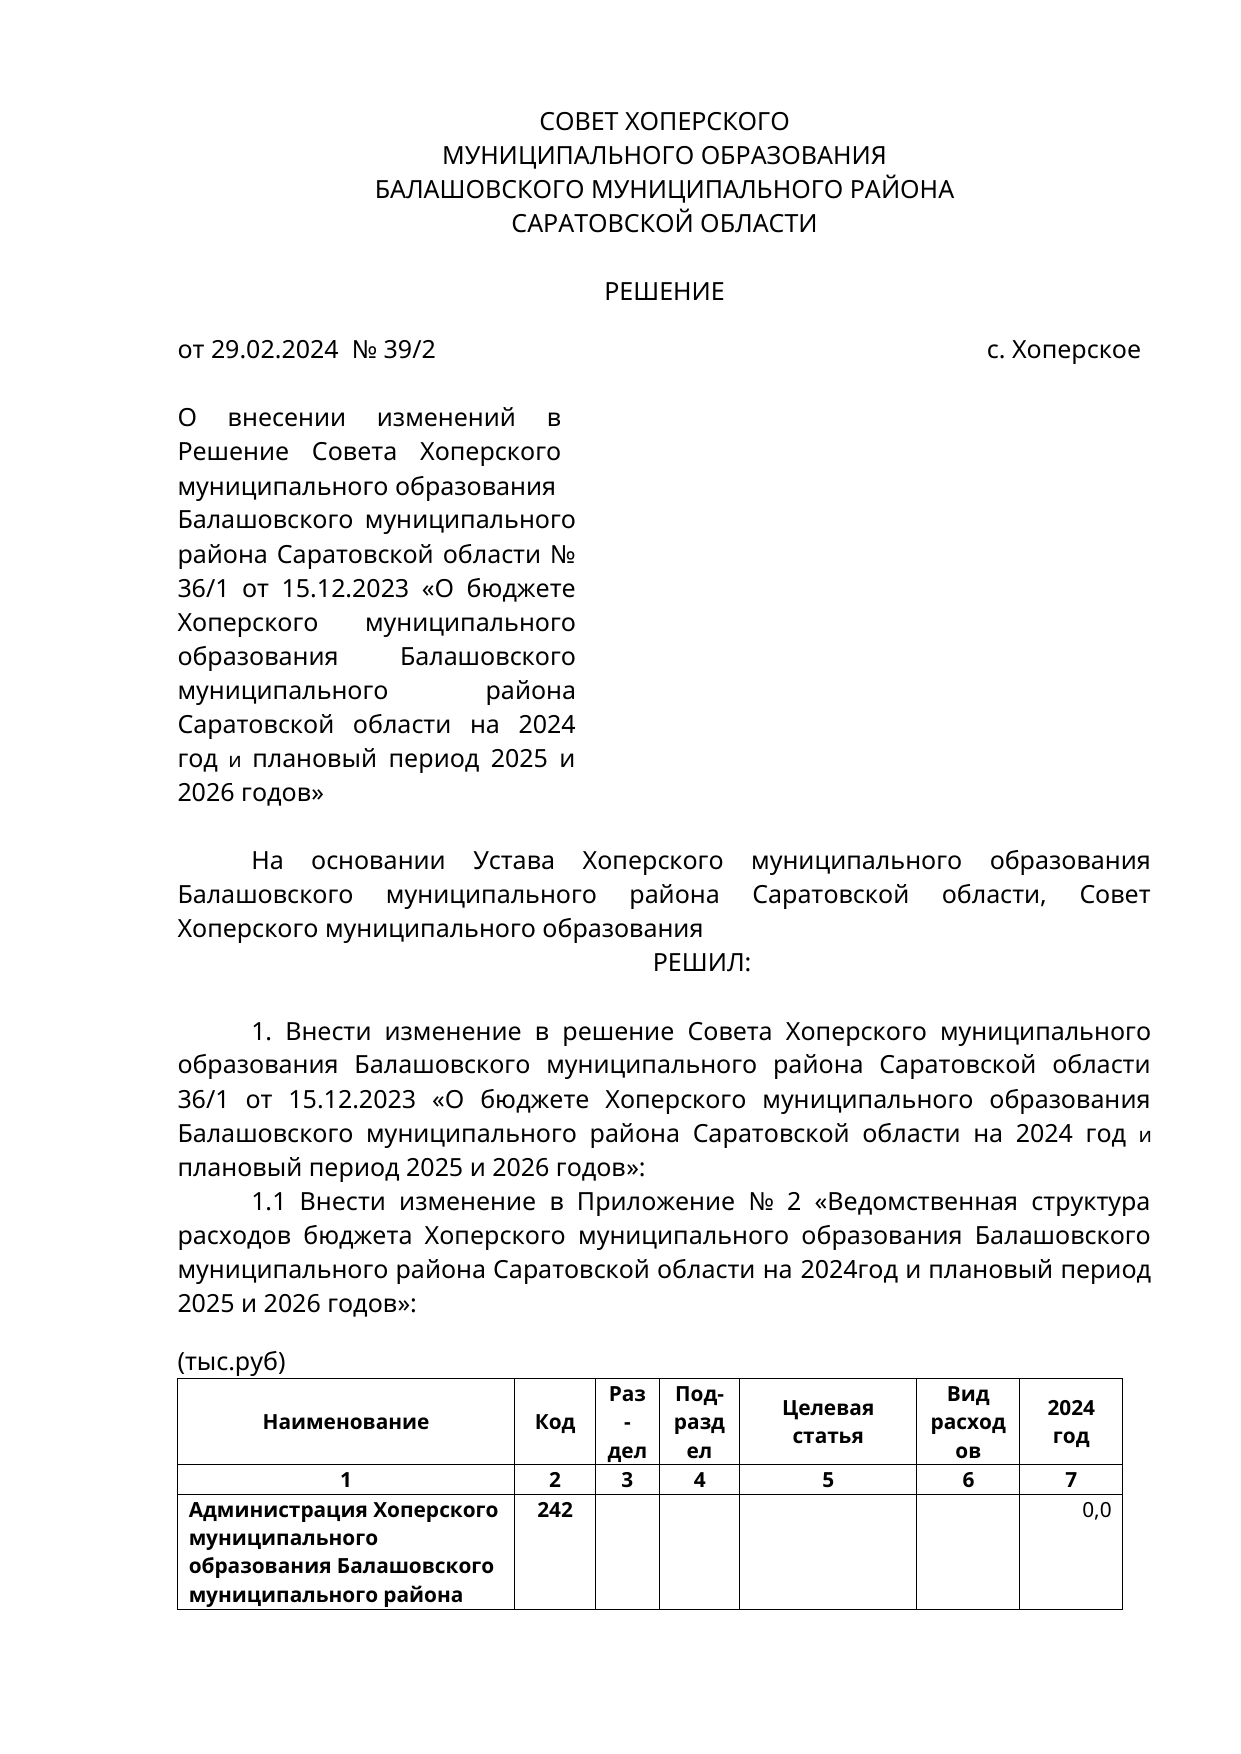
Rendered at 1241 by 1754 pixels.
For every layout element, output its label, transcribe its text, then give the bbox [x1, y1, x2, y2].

text Балашовского муниципального района Саратовской области № 36/1 от 15.12.2023 «О бюджете Хоперского муниципального образования Балашовского муниципального района Саратовской области на 2024 год и плановый период 2025 и 2026 годов» [177, 502, 576, 809]
table_header Код [515, 1379, 595, 1464]
table_cell [740, 1495, 916, 1608]
table_header Вид расходов [917, 1379, 1019, 1464]
table_cell 5 [740, 1465, 916, 1494]
table_header Целевая статья [740, 1379, 916, 1464]
table_cell [660, 1495, 739, 1608]
table_cell 6 [917, 1465, 1019, 1494]
table_cell 7 [1020, 1465, 1122, 1494]
text БАЛАШОВСКОГО МУНИЦИПАЛЬНОГО РАЙОНА [177, 172, 1152, 206]
text МУНИЦИПАЛЬНОГО ОБРАЗОВАНИЯ [177, 137, 1152, 172]
table_header Раз-дел [596, 1379, 659, 1464]
table_header 2024 год [1020, 1379, 1122, 1464]
table_cell 242 [515, 1495, 595, 1608]
text СОВЕТ ХОПЕРСКОГО [177, 103, 1152, 137]
table_header Под-раздел [660, 1379, 739, 1464]
text от 29.02.2024 № 39/2 с. Хоперское [177, 332, 1152, 366]
table_cell 3 [596, 1465, 659, 1494]
text О внесении изменений в Решение Совета Хоперского муниципального образования [177, 400, 561, 502]
text 1.1 Внести изменение в Приложение № 2 «Ведомственная структура расходов бюджета Хоперского муниципального образования Балашовского муниципального района Саратовской области на 2024год и плановый период 2025 и 2026 годов»: [177, 1183, 1152, 1320]
text САРАТОВСКОЙ ОБЛАСТИ [177, 206, 1152, 240]
text РЕШЕНИЕ [177, 274, 1152, 332]
text (тыс.руб) [177, 1320, 1152, 1378]
table_cell [596, 1495, 659, 1608]
text РЕШИЛ: [177, 945, 1152, 979]
table_header Наименование [178, 1379, 514, 1464]
table_cell 2 [515, 1465, 595, 1494]
table_cell 4 [660, 1465, 739, 1494]
table_cell 0,0 [1020, 1495, 1122, 1608]
text 1. Внести изменение в решение Совета Хоперского муниципального образования Балашовского муниципального района Саратовской области 36/1 от 15.12.2023 «О бюджете Хоперского муниципального образования Балашовского муниципального района Саратовской области на 2024 год и плановый период 2025 и 2026 годов»: [177, 1013, 1152, 1183]
table_cell [917, 1495, 1019, 1608]
table_cell 1 [178, 1465, 514, 1494]
text На основании Устава Хоперского муниципального образования Балашовского муниципального района Саратовской области, Совет Хоперского муниципального образования [177, 843, 1152, 945]
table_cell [178, 1495, 514, 1608]
